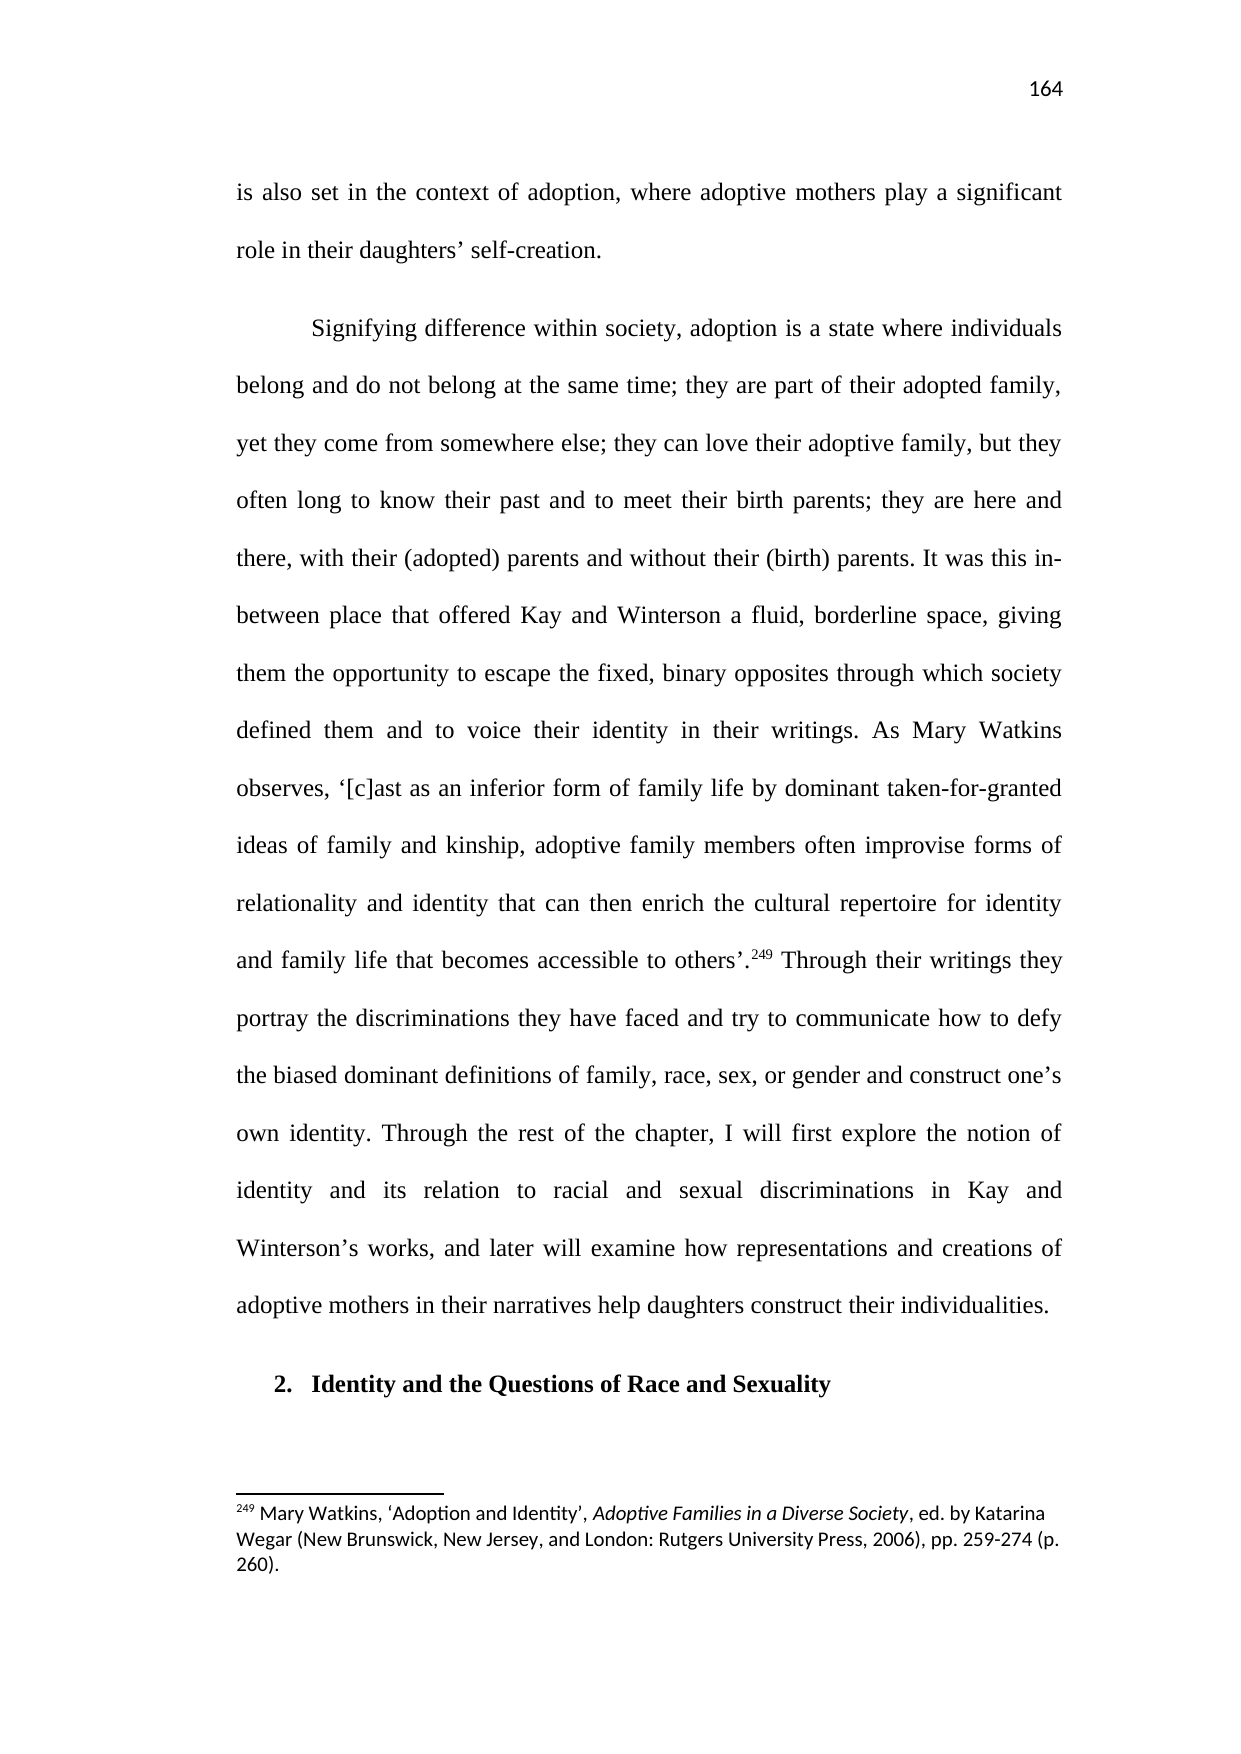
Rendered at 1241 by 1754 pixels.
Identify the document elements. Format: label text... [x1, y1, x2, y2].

text Signifying difference within society, adoption is a state where individuals belong and do not belong at the same time; they are part of their adopted family, yet they come from somewhere else; they can love their adoptive family, but they often long to know their past and to meet their birth parents; they are here and there, with their (adopted) parents and without their (birth) parents. It was this in-between place that offered Kay and Winterson a fluid, borderline space, giving them the opportunity to escape the fixed, binary opposites through which society defined them and to voice their identity in their writings. As Mary Watkins observes, ‘[c]ast as an inferior form of family life by dominant taken-for-granted ideas of family and kinship, adoptive family members often improvise forms of relationality and identity that can then enrich the cultural repertoire for identity and family life that becomes accessible to others’. Through their writings they portray the discriminations they have faced and try to communicate how to defy the biased dominant definitions of family, race, sex, or gender and construct one’s own identity. Through the rest of the chapter, I will first explore the notion of identity and its relation to racial and sexual discriminations in Kay and Winterson’s works, and later will examine how representations and creations of adoptive mothers in their narratives help daughters construct their individualities. [236, 313, 1063, 1319]
list Identity and the Questions of Race and Sexuality [274, 1369, 1063, 1398]
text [236, 177, 1063, 263]
